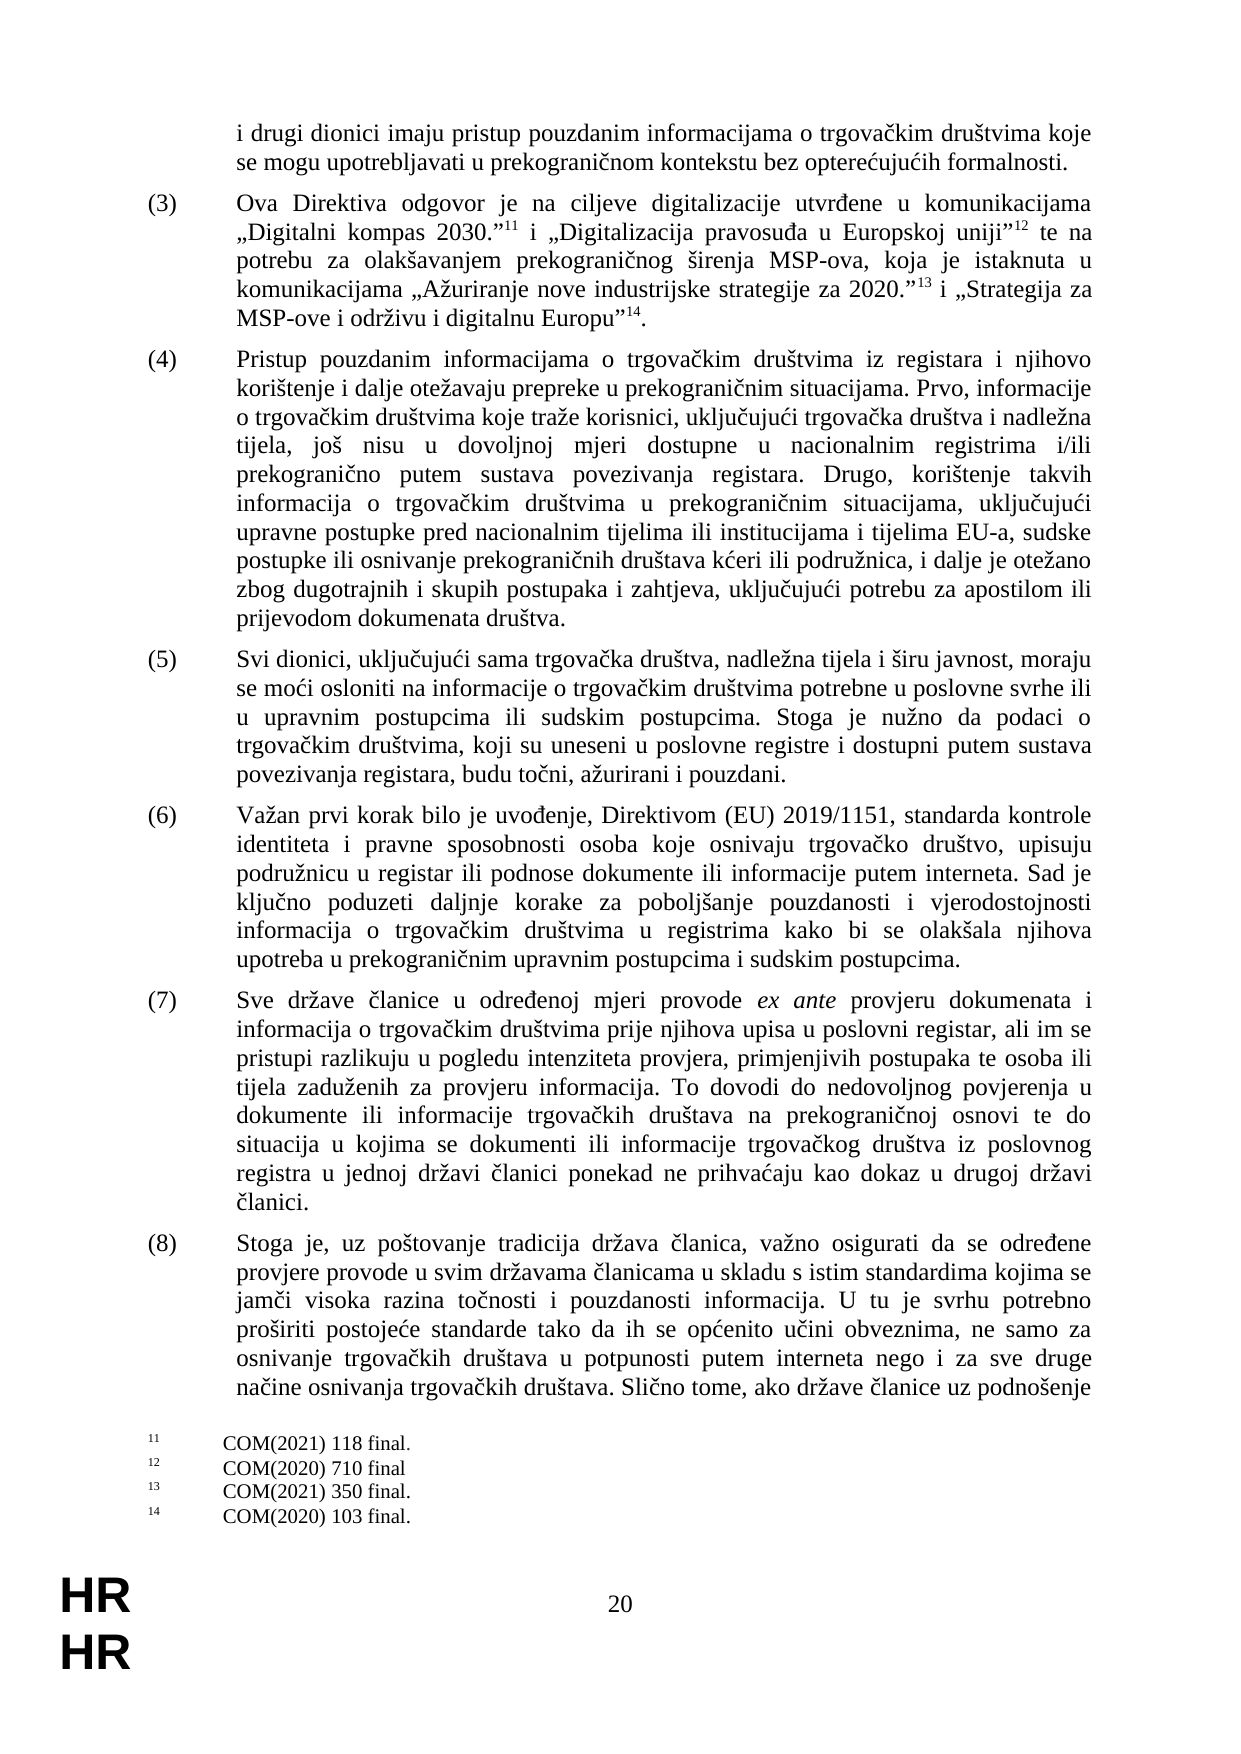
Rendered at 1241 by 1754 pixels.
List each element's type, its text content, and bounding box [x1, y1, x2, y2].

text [148, 1228, 1092, 1401]
text (3) Ova Direktiva odgovor je na ciljeve digitalizacije utvrđene u komunikacijama „Digitalni kompas 2030.” i „Digitalizacija pravosuđa u Europskoj uniji” te na potrebu za olakšavanjem prekograničnog širenja MSP-ova, koja je istaknuta u komunikacijama „Ažuriranje nove industrijske strategije za 2020.” i „Strategija za MSP-ove i održivu i digitalnu Europu”. [148, 188, 1092, 332]
text (6) Važan prvi korak bilo je uvođenje, Direktivom (EU) 2019/1151, standarda kontrole identiteta i pravne sposobnosti osoba koje osnivaju trgovačko društvo, upisuju podružnicu u registar ili podnose dokumente ili informacije putem interneta. Sad je ključno poduzeti daljnje korake za poboljšanje pouzdanosti i vjerodostojnosti informacija o trgovačkim društvima u registrima kako bi se olakšala njihova upotreba u prekograničnim upravnim postupcima i sudskim postupcima. [148, 801, 1092, 973]
text (5) Svi dionici, uključujući sama trgovačka društva, nadležna tijela i širu javnost, moraju se moći osloniti na informacije o trgovačkim društvima potrebne u poslovne svrhe ili u upravnim postupcima ili sudskim postupcima. Stoga je nužno da podaci o trgovačkim društvima, koji su uneseni u poslovne registre i dostupni putem sustava povezivanja registara, budu točni, ažurirani i pouzdani. [148, 644, 1092, 788]
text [148, 118, 1092, 176]
text (4) Pristup pouzdanim informacijama o trgovačkim društvima iz registara i njihovo korištenje i dalje otežavaju prepreke u prekograničnim situacijama. Prvo, informacije o trgovačkim društvima koje traže korisnici, uključujući trgovačka društva i nadležna tijela, još nisu u dovoljnoj mjeri dostupne u nacionalnim registrima i/ili prekogranično putem sustava povezivanja registara. Drugo, korištenje takvih informacija o trgovačkim društvima u prekograničnim situacijama, uključujući upravne postupke pred nacionalnim tijelima ili institucijama i tijelima EU-a, sudske postupke ili osnivanje prekograničnih društava kćeri ili podružnica, i dalje je otežano zbog dugotrajnih i skupih postupaka i zahtjeva, uključujući potrebu za apostilom ili prijevodom dokumenata društva. [148, 344, 1092, 632]
text (7) Sve države članice u određenoj mjeri provode ex ante provjeru dokumenata i informacija o trgovačkim društvima prije njihova upisa u poslovni registar, ali im se pristupi razlikuju u pogledu intenziteta provjera, primjenjivih postupaka te osoba ili tijela zaduženih za provjeru informacija. To dovodi do nedovoljnog povjerenja u dokumente ili informacije trgovačkih društava na prekograničnoj osnovi te do situacija u kojima se dokumenti ili informacije trgovačkog društva iz poslovnog registra u jednoj državi članici ponekad ne prihvaćaju kao dokaz u drugoj državi članici. [148, 986, 1092, 1216]
